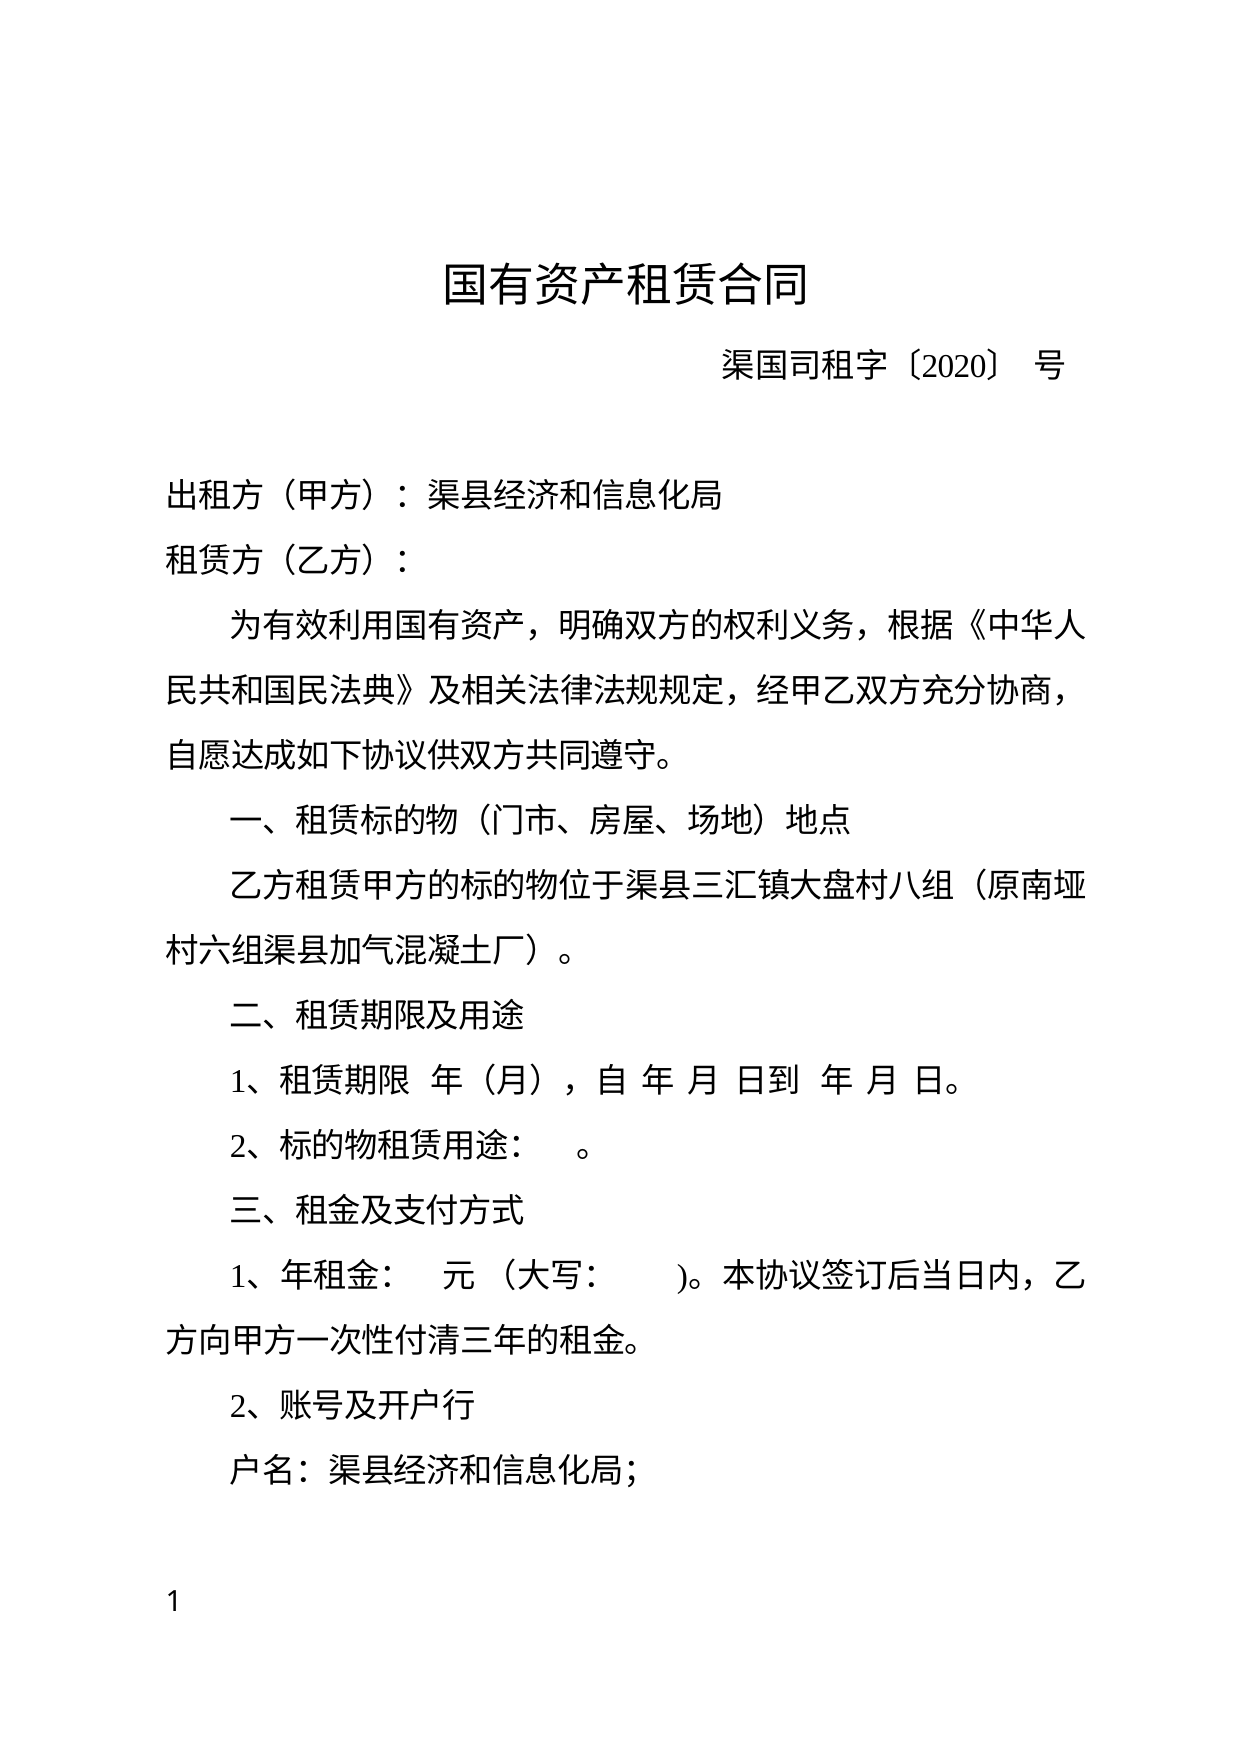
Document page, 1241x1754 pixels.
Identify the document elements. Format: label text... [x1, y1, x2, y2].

text 1、租赁期限 年（月），自 年 月 日到 年 月 日。 [165, 1045, 1087, 1110]
text 渠国司租字〔2020〕 号 [165, 330, 1087, 395]
text 国有资产租赁合同 [165, 233, 1087, 330]
text 1、年租金： 元 （大写： )。本协议签订后当日内，乙方向甲方一次性付清三年的租金。 [165, 1240, 1087, 1370]
text 出租方（甲方）：渠县经济和信息化局 [165, 460, 1087, 525]
text 一、租赁标的物（门市、房屋、场地）地点 [165, 785, 1087, 850]
text 为有效利用国有资产，明确双方的权利义务，根据《中华人民共和国民法典》及相关法律法规规定，经甲乙双方充分协商，自愿达成如下协议供双方共同遵守。 [165, 590, 1087, 785]
text 乙方租赁甲方的标的物位于渠县三汇镇大盘村八组（原南垭村六组渠县加气混凝土厂）。 [165, 850, 1087, 980]
text 二、租赁期限及用途 [165, 980, 1087, 1045]
text 三、租金及支付方式 [165, 1175, 1087, 1240]
text 户名：渠县经济和信息化局； [165, 1435, 1087, 1500]
text 租赁方（乙方）： [165, 525, 1087, 590]
text 2、标的物租赁用途： 。 [165, 1110, 1087, 1175]
text 2、账号及开户行 [165, 1370, 1087, 1435]
